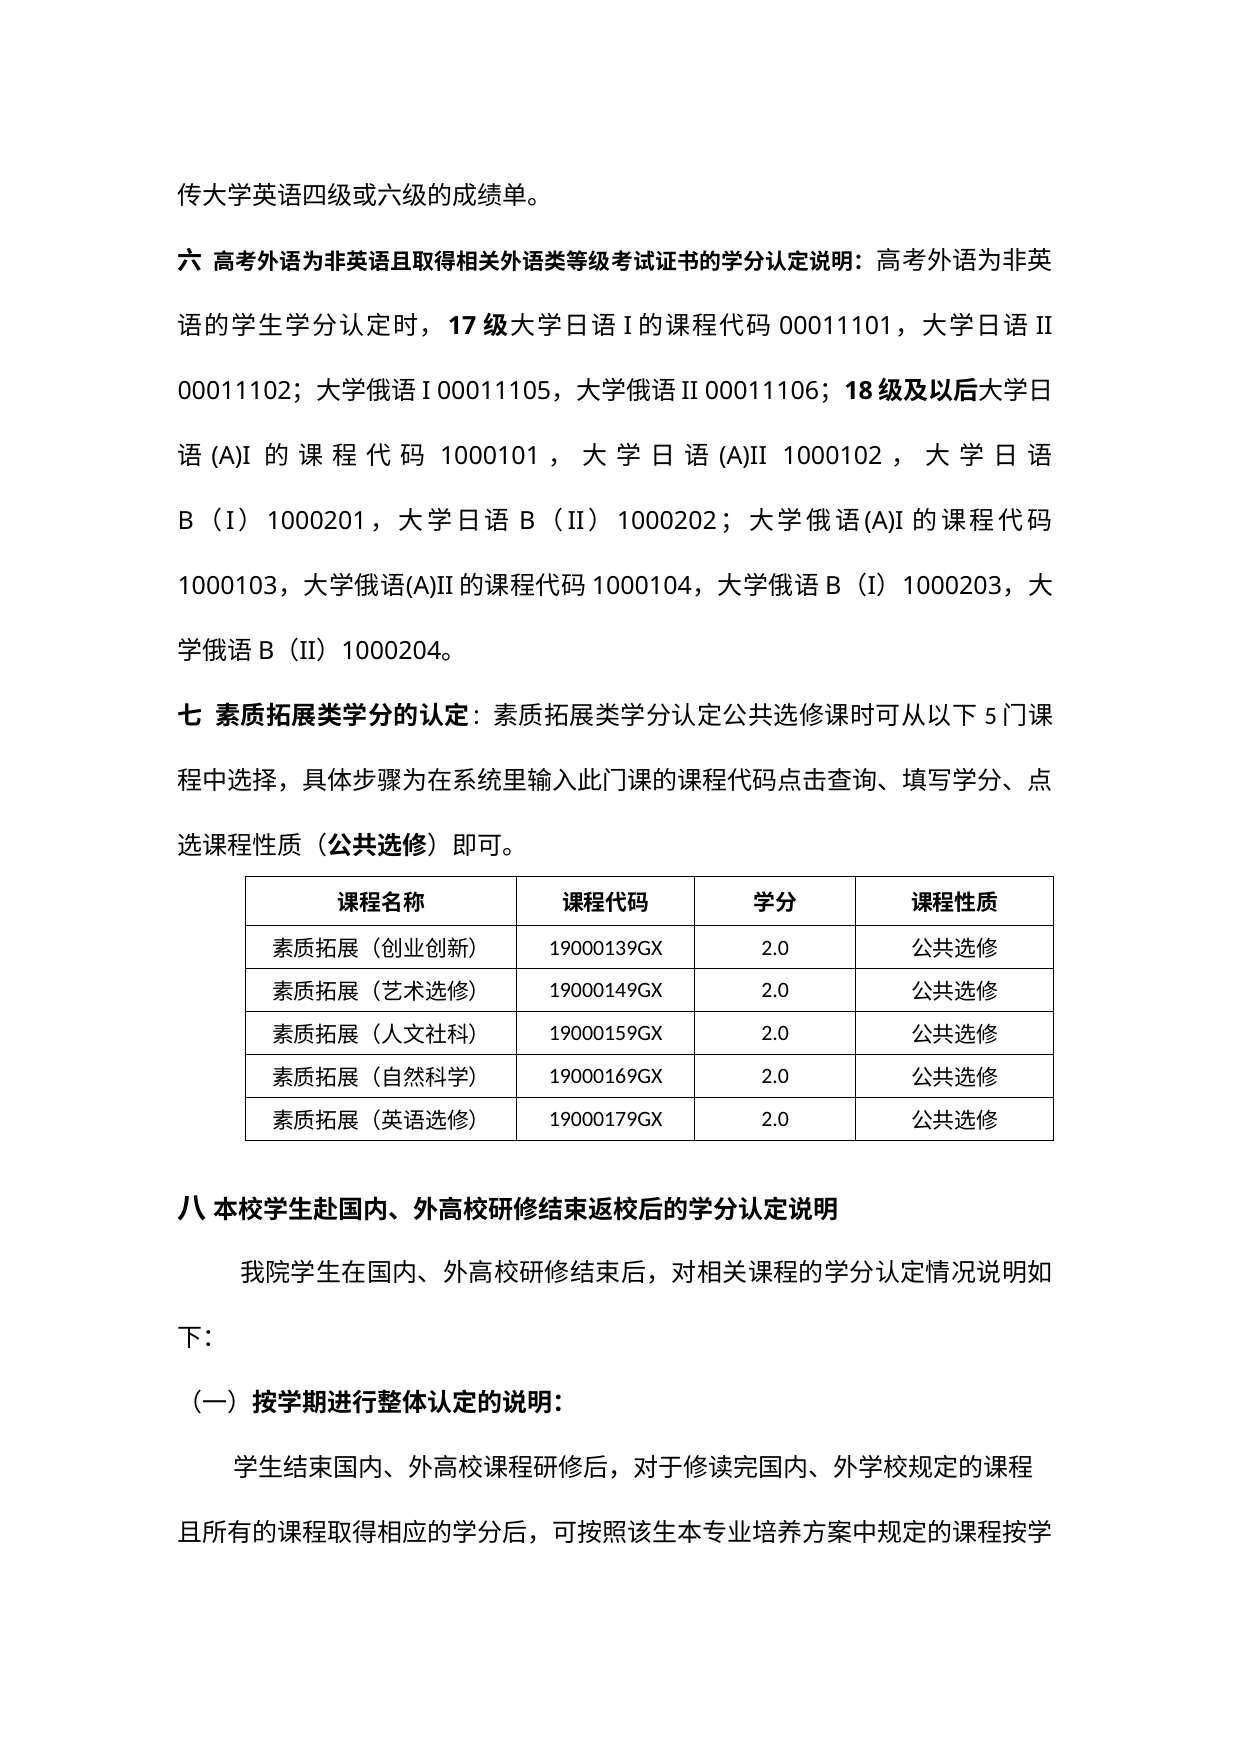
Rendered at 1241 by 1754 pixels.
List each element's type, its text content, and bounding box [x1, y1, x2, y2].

table_header 课程性质 [856, 877, 1053, 925]
table_cell 2.0 [695, 926, 855, 968]
table_header 课程名称 [246, 877, 516, 925]
table_cell 2.0 [695, 1098, 855, 1140]
table_cell 19000169GX [517, 1055, 694, 1097]
text 八 本校学生赴国内、外高校研修结束返校后的学分认定说明 [177, 1173, 1053, 1238]
table_header 学分 [695, 877, 855, 925]
text 七 素质拓展类学分的认定：素质拓展类学分认定公共选修课时可从以下5门课程中选择，具体步骤为在系统里输入此门课的课程代码点击查询、填写学分、点选课程性质（公共选修）即可。 [177, 681, 1053, 876]
table_cell 素质拓展（艺术选修） [246, 969, 516, 1011]
table_cell 19000159GX [517, 1012, 694, 1054]
table_cell 公共选修 [856, 1012, 1053, 1054]
table_cell 公共选修 [856, 1055, 1053, 1097]
text 六 高考外语为非英语且取得相关外语类等级考试证书的学分认定说明：高考外语为非英语的学生学分认定时，17级大学日语I的课程代码00011101，大学日语II 00011102；大学俄语I 00011105，大学俄语II 00011106；18级及以后大学日语(A)I的课程代码1000101，大学日语(A)II 1000102，大学日语B（I）1000201，大学日语B（II）1000202；大学俄语(A)I的课程代码1000103，大学俄语(A)II的课程代码1000104，大学俄语B（I）1000203，大学俄语 B（II）1000204。 [177, 226, 1053, 681]
text 我院学生在国内、外高校研修结束后，对相关课程的学分认定情况说明如下： [177, 1238, 1053, 1368]
table_cell 素质拓展（人文社科） [246, 1012, 516, 1054]
table_cell 素质拓展（英语选修） [246, 1098, 516, 1140]
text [177, 1498, 1053, 1563]
table_cell 19000179GX [517, 1098, 694, 1140]
table_header 课程代码 [517, 877, 694, 925]
text 学生结束国内、外高校课程研修后，对于修读完国内、外学校规定的课程 [177, 1433, 1053, 1498]
table_cell 素质拓展（自然科学） [246, 1055, 516, 1097]
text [177, 161, 1053, 226]
table_cell 2.0 [695, 969, 855, 1011]
table_cell 2.0 [695, 1055, 855, 1097]
table_cell 素质拓展（创业创新） [246, 926, 516, 968]
table_cell 公共选修 [856, 926, 1053, 968]
text （一）按学期进行整体认定的说明： [177, 1368, 1053, 1433]
table_cell 19000149GX [517, 969, 694, 1011]
table_cell 19000139GX [517, 926, 694, 968]
table_cell 公共选修 [856, 969, 1053, 1011]
table_cell 公共选修 [856, 1098, 1053, 1140]
table_cell 2.0 [695, 1012, 855, 1054]
